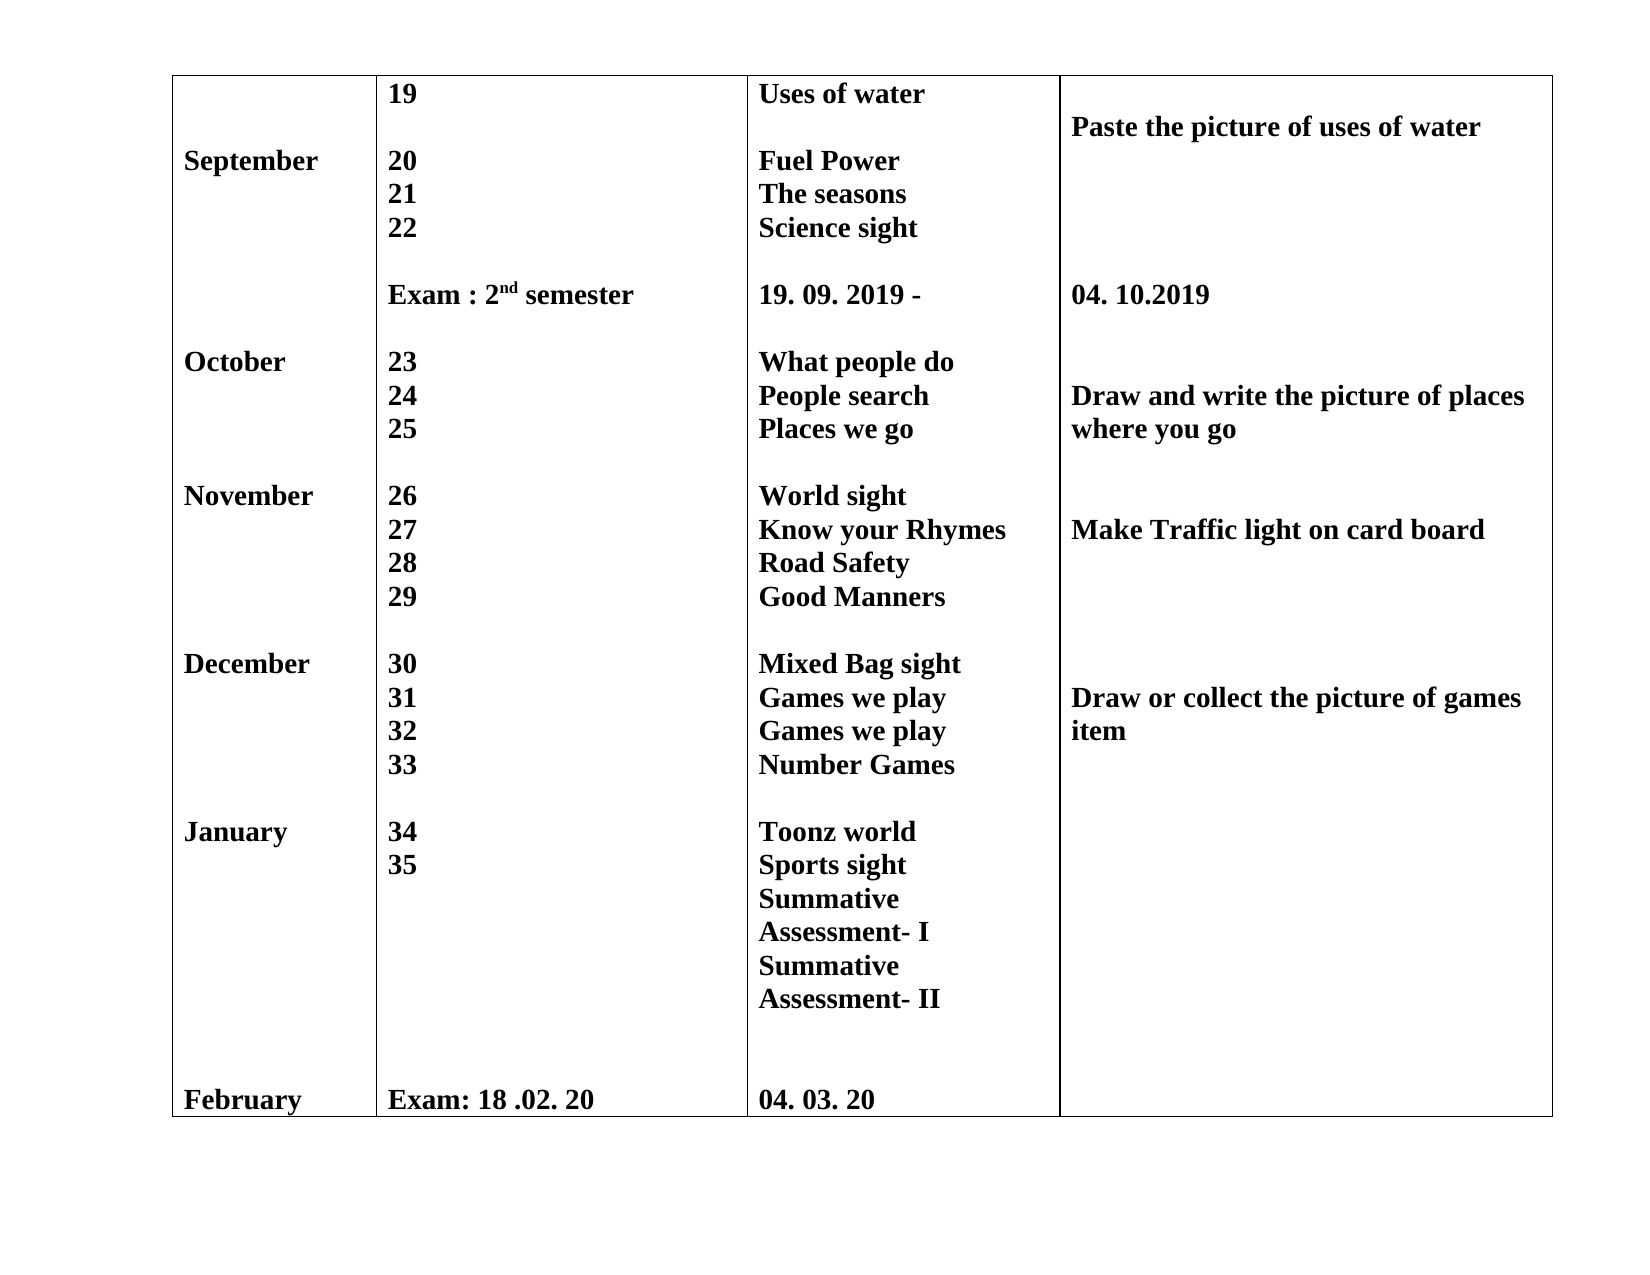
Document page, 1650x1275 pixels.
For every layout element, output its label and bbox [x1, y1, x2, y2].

table_header [748, 76, 1059, 1116]
table_header [1061, 76, 1552, 1116]
table_header [377, 76, 747, 1116]
table_header [173, 76, 376, 1116]
